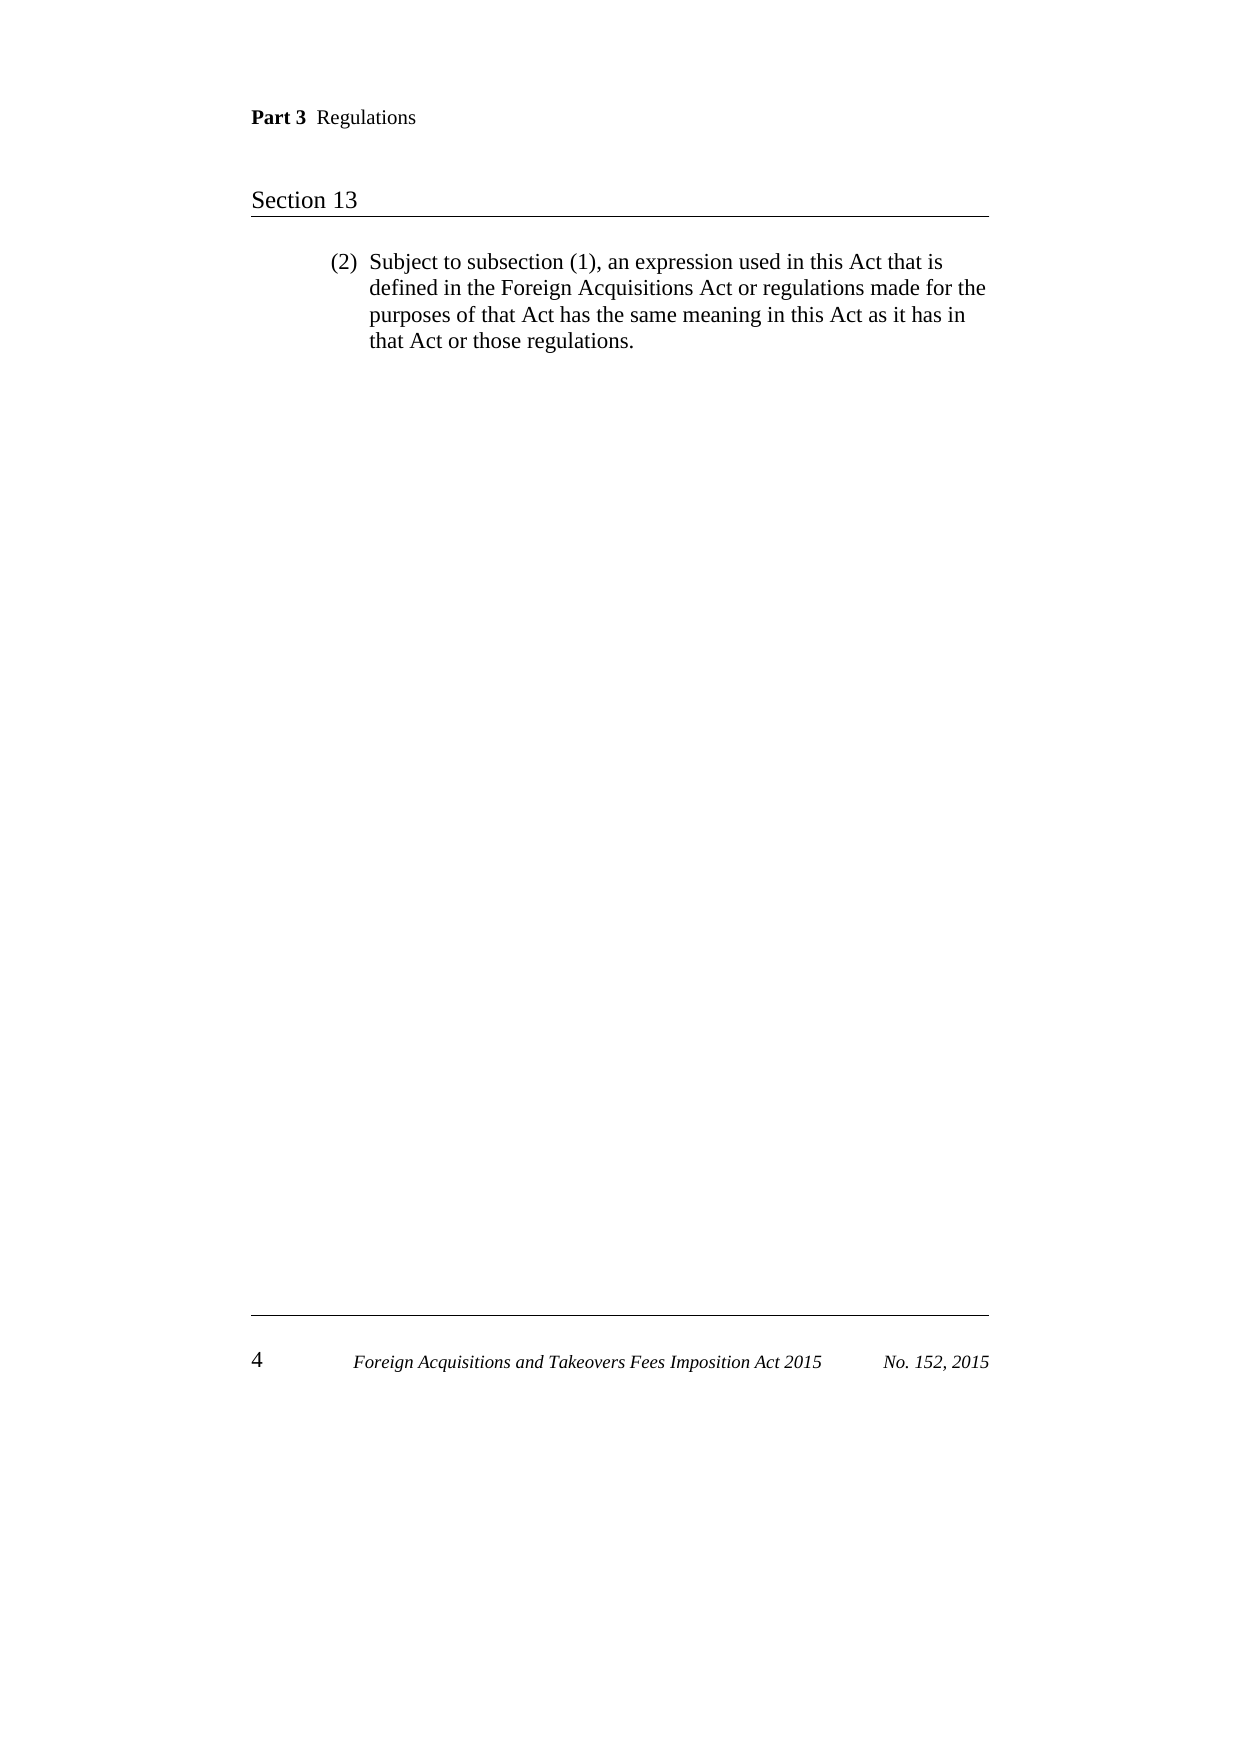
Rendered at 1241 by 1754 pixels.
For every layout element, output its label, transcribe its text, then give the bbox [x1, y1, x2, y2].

text (2) Subject to subsection (1), an expression used in this Act that is defined in the Foreign Acquisitions Act or regulations made for the purposes of that Act has the same meaning in this Act as it has in that Act or those regulations. [251, 248, 989, 353]
